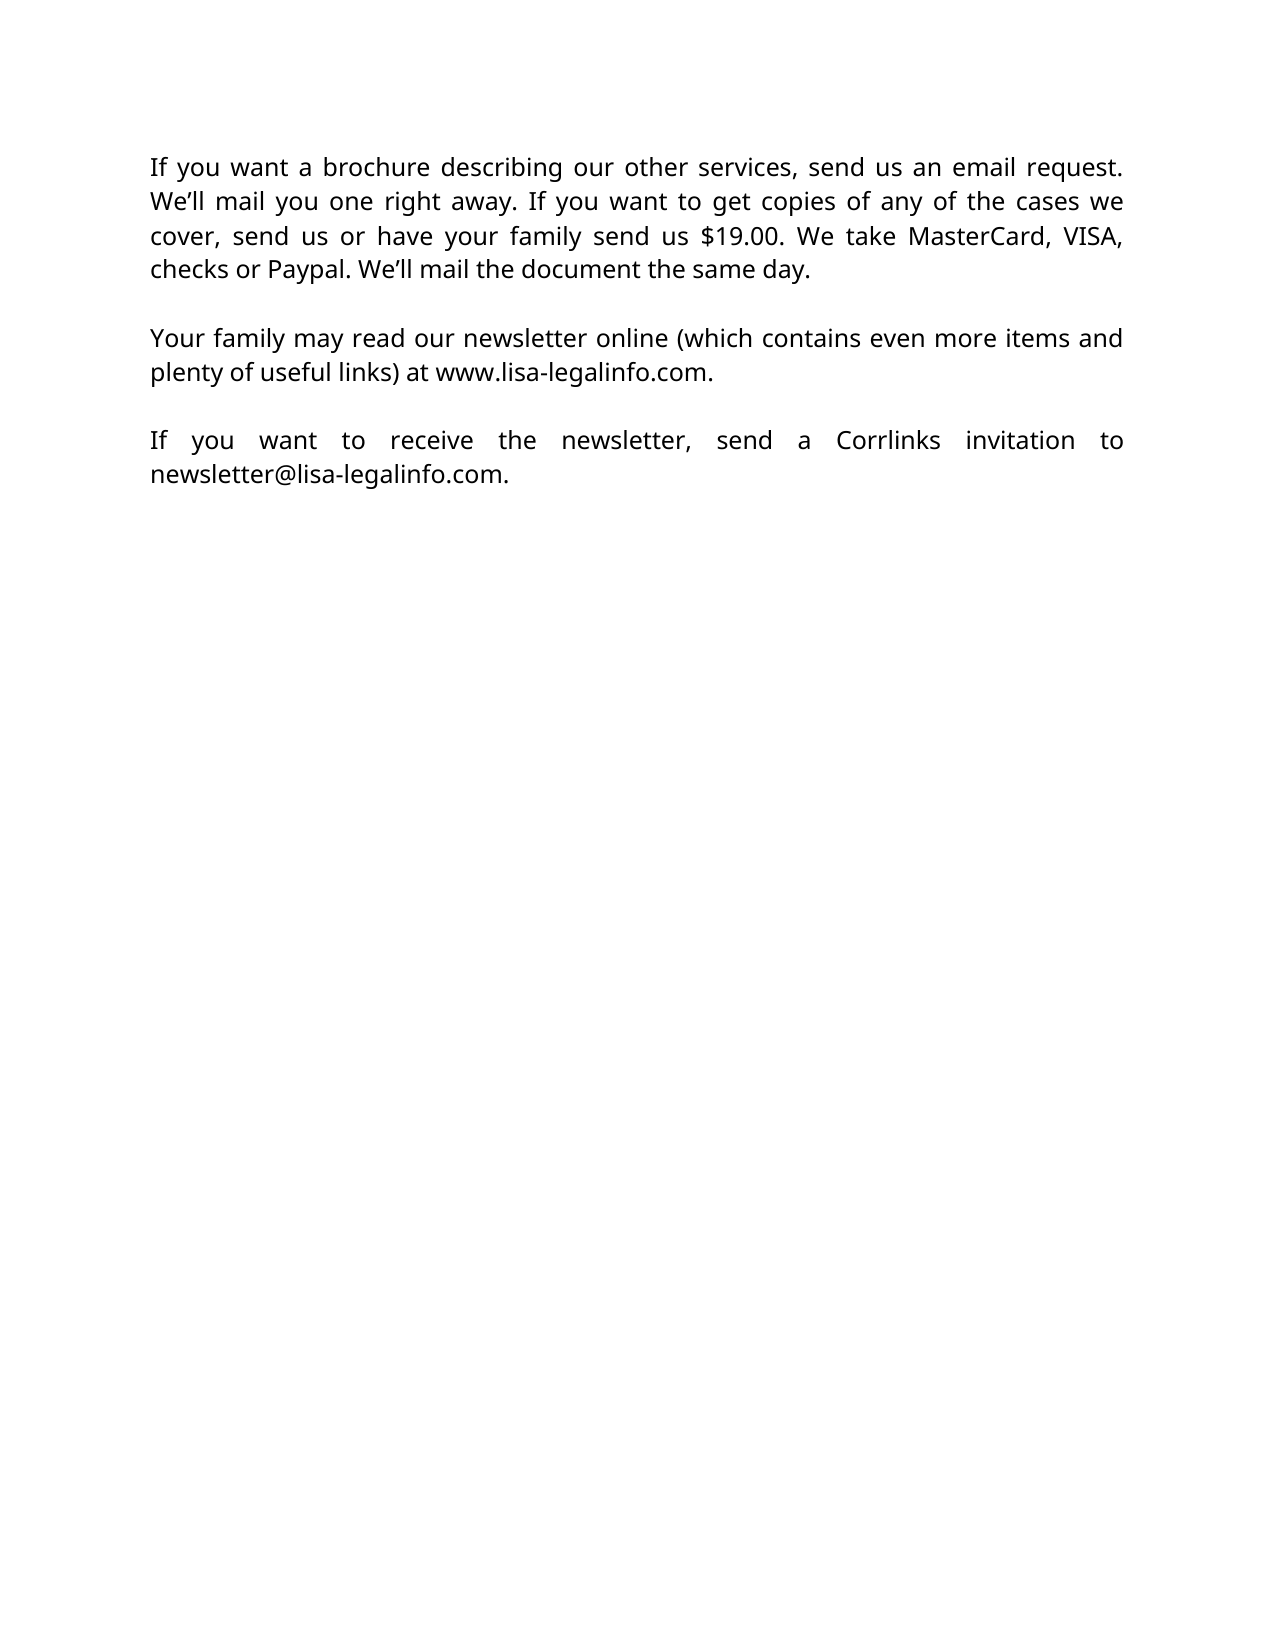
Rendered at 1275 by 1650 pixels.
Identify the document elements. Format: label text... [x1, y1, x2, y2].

text Your family may read our newsletter online (which contains even more items and plenty of useful links) at www.lisa-legalinfo.com. [150, 320, 1125, 388]
text If you want a brochure describing our other services, send us an email request. We’ll mail you one right away. If you want to get copies of any of the cases we cover, send us or have your family send us $19.00. We take MasterCard, VISA, checks or Paypal. We’ll mail the document the same day. [150, 150, 1125, 286]
text If you want to receive the newsletter, send a Corrlinks invitation to newsletter@lisa-legalinfo.com. [150, 422, 1125, 491]
